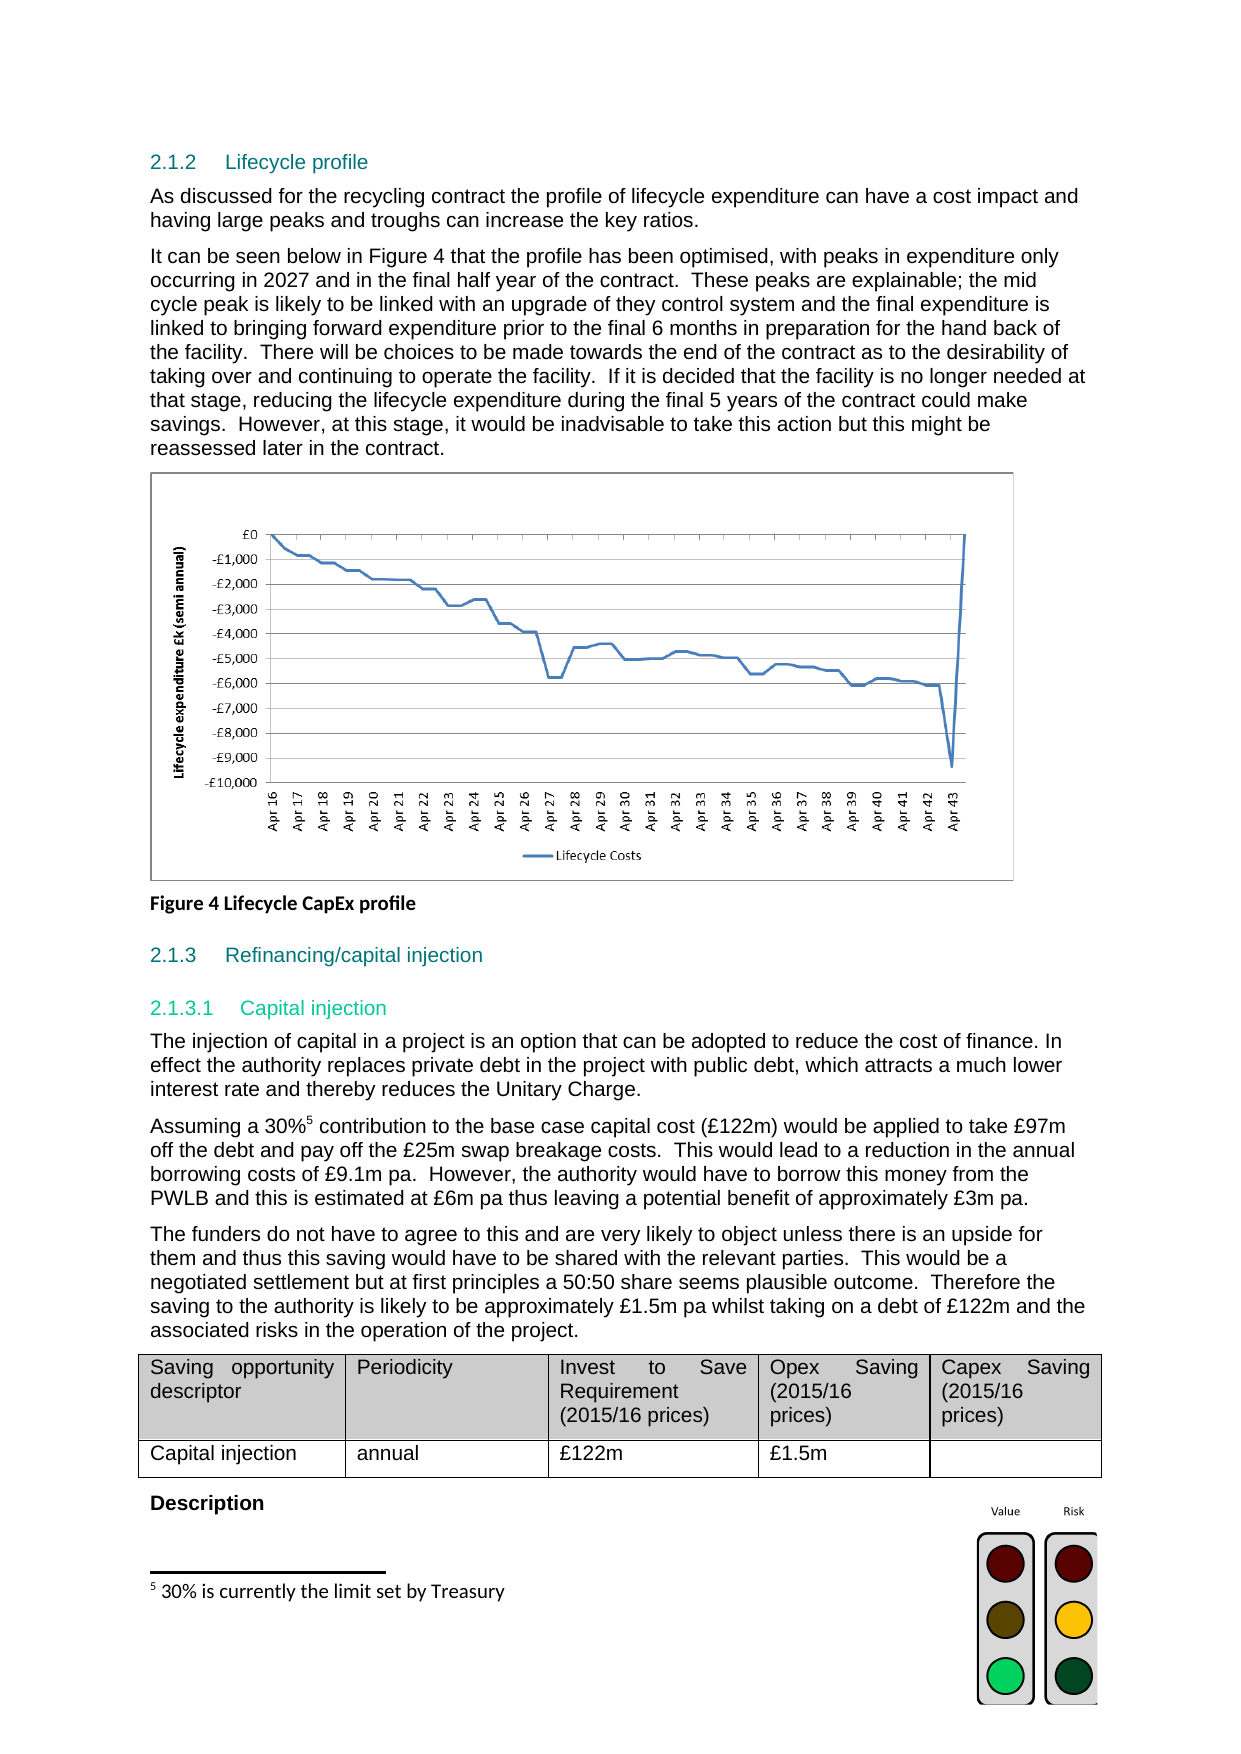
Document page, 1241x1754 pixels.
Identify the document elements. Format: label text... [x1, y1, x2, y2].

table_header Capex Saving (2015/16 prices) [931, 1355, 1101, 1439]
table_header Saving opportunity descriptor [139, 1355, 345, 1439]
text The funders do not have to agree to this and are very likely to object unless there is an upside for them and thus this saving would have to be shared with the relevant parties. This would be a negotiated settlement but at first principles a 50:50 share seems plausible outcome. Therefore the saving to the authority is likely to be approximately £1.5m pa whilst taking on a debt of £122m and the associated risks in the operation of the project. [150, 1222, 1090, 1342]
text Description [150, 1491, 1090, 1514]
table_cell Capital injection [139, 1441, 345, 1477]
table_cell [931, 1441, 1101, 1477]
table_header Invest to Save Requirement (2015/16 prices) [549, 1355, 758, 1439]
table_cell £122m [549, 1441, 758, 1477]
table_cell annual [346, 1441, 548, 1477]
table_header Periodicity [346, 1355, 548, 1439]
picture [976, 1499, 1098, 1704]
subtitle Capital injection [150, 995, 1090, 1019]
table_cell £1.5m [759, 1441, 929, 1477]
text As discussed for the recycling contract the profile of lifecycle expenditure can have a cost impact and having large peaks and troughs can increase the key ratios. [150, 184, 1090, 232]
subtitle Lifecycle profile [150, 150, 1090, 174]
table_header Opex Saving (2015/16 prices) [759, 1355, 929, 1439]
subtitle Refinancing/capital injection [150, 943, 1090, 967]
picture [150, 472, 1014, 881]
text The injection of capital in a project is an option that can be adopted to reduce the cost of finance. In effect the authority replaces private debt in the project with public debt, which attracts a much lower interest rate and thereby reduces the Unitary Charge. [150, 1029, 1090, 1101]
text Assuming a 30% contribution to the base case capital cost (£122m) would be applied to take £97m off the debt and pay off the £25m swap breakage costs. This would lead to a reduction in the annual borrowing costs of £9.1m pa. However, the authority would have to borrow this money from the PWLB and this is estimated at £6m pa thus leaving a potential benefit of approximately £3m pa. [150, 1113, 1090, 1209]
text It can be seen below in Figure 4 that the profile has been optimised, with peaks in expenditure only occurring in 2027 and in the final half year of the contract. These peaks are explainable; the mid cycle peak is likely to be linked with an upgrade of they control system and the final expenditure is linked to bringing forward expenditure prior to the final 6 months in preparation for the hand back of the facility. There will be choices to be made towards the end of the contract as to the desirability of taking over and continuing to operate the facility. If it is decided that the facility is no longer needed at that stage, reducing the lifecycle expenditure during the final 5 years of the contract could make savings. However, at this stage, it would be inadvisable to take this action but this might be reassessed later in the contract. [150, 244, 1090, 460]
